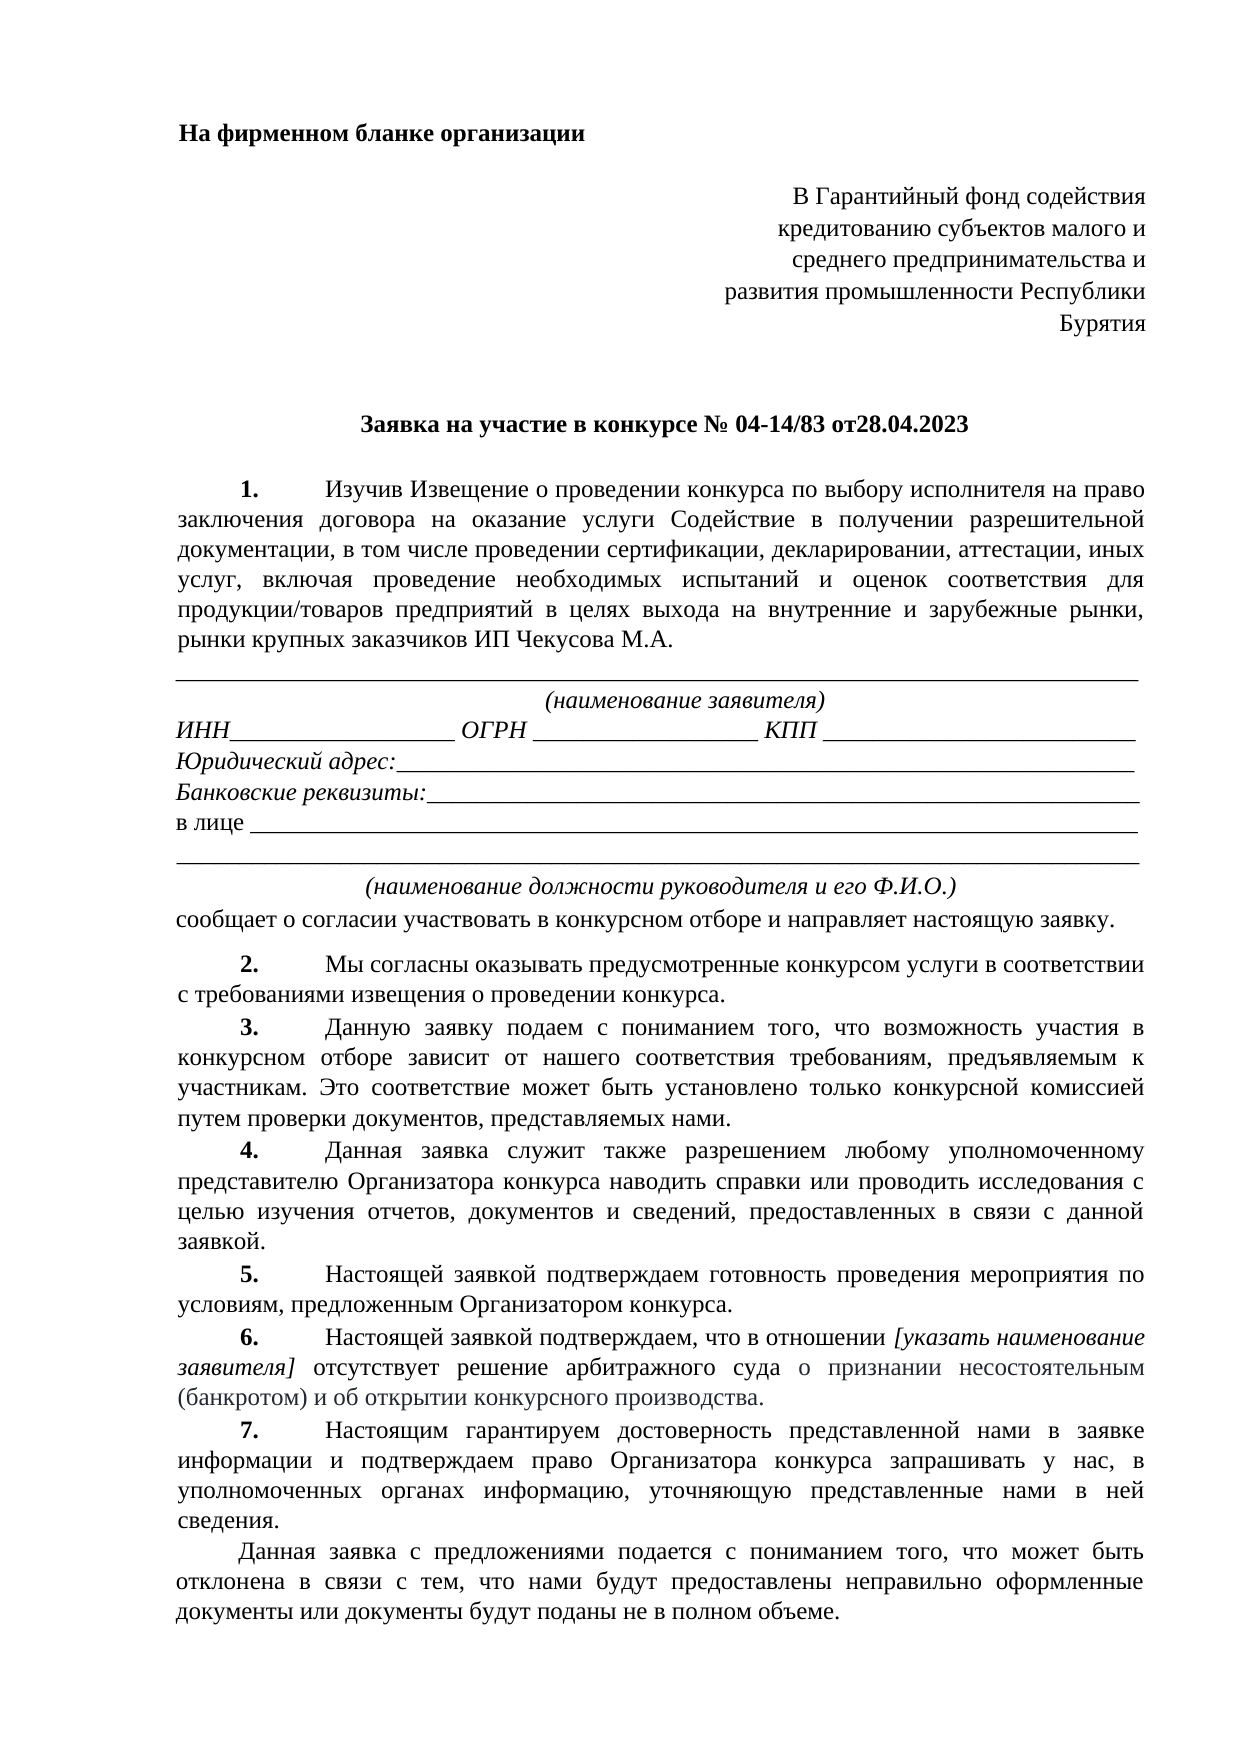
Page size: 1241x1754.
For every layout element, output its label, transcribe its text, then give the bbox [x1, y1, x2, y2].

subtitle Заявка на участие в конкурсе № 04-14/83 от28.04.2023 [177, 409, 1152, 438]
list Настоящей заявкой подтверждаем, что в отношении [указать наименование заявителя] отсутствует решение арбитражного суда о признании несостоятельным (банкротом) и об открытии конкурсного производства. [177, 1322, 1145, 1411]
text На фирменном бланке организации [179, 118, 1152, 147]
list Мы согласны оказывать предусмотренные конкурсом услуги в соответствии с требованиями извещения о проведении конкурса. [177, 949, 1145, 1008]
list Изучив Извещение о проведении конкурса по выбору исполнителя на право заключения договора на оказание услуги Содействие в получении разрешительной документации, в том числе проведении сертификации, декларировании, аттестации, иных услуг, включая проведение необходимых испытаний и оценок соответствия для продукции/товаров предприятий в целях выхода на внутренние и зарубежные рынки, рынки крупных заказчиков ИП Чекусова М.А. [177, 474, 1145, 653]
text Данная заявка с предложениями подается с пониманием того, что может быть отклонена в связи с тем, что нами будут предоставлены неправильно оформленные документы или документы будут поданы не в полном объеме. [176, 1536, 1145, 1625]
list Настоящим гарантируем достоверность представленной нами в заявке информации и подтверждаем право Организатора конкурса запрашивать у нас, в уполномоченных органах информацию, уточняющую представленные нами в ней сведения. [177, 1415, 1145, 1534]
text (наименование должности руководителя и его Ф.И.О.) [177, 871, 1144, 899]
text ИНН__________________ ОГРН __________________ КПП _________________________ [176, 716, 1145, 744]
list Данная заявка служит также разрешением любому уполномоченному представителю Организатора конкурса наводить справки или проводить исследования с целью изучения отчетов, документов и сведений, предоставленных в связи с данной заявкой. [177, 1136, 1145, 1255]
text в лице _______________________________________________________________________ _____________________________________________________________________________ [176, 807, 1145, 866]
text сообщает о согласии участвовать в конкурсном отборе и направляет настоящую заявку. [176, 904, 1145, 932]
list Данную заявку подаем с пониманием того, что возможность участия в конкурсном отборе зависит от нашего соответствия требованиям, предъявляемым к участникам. Это соответствие может быть установлено только конкурсной комиссией путем проверки документов, представляемых нами. [177, 1012, 1145, 1131]
list Настоящей заявкой подтверждаем готовность проведения мероприятия по условиям, предложенным Организатором конкурса. [177, 1259, 1145, 1318]
text Банковские реквизиты:_________________________________________________________ [176, 777, 1145, 806]
text _____________________________________________________________________________ (наименование заявителя) [176, 655, 1145, 714]
text Юридический адрес:___________________________________________________________ [176, 746, 1145, 775]
text В Гарантийный фонд содействия кредитованию субъектов малого и среднего предпринимательства и развития промышленности Республики Бурятия [693, 181, 1146, 337]
